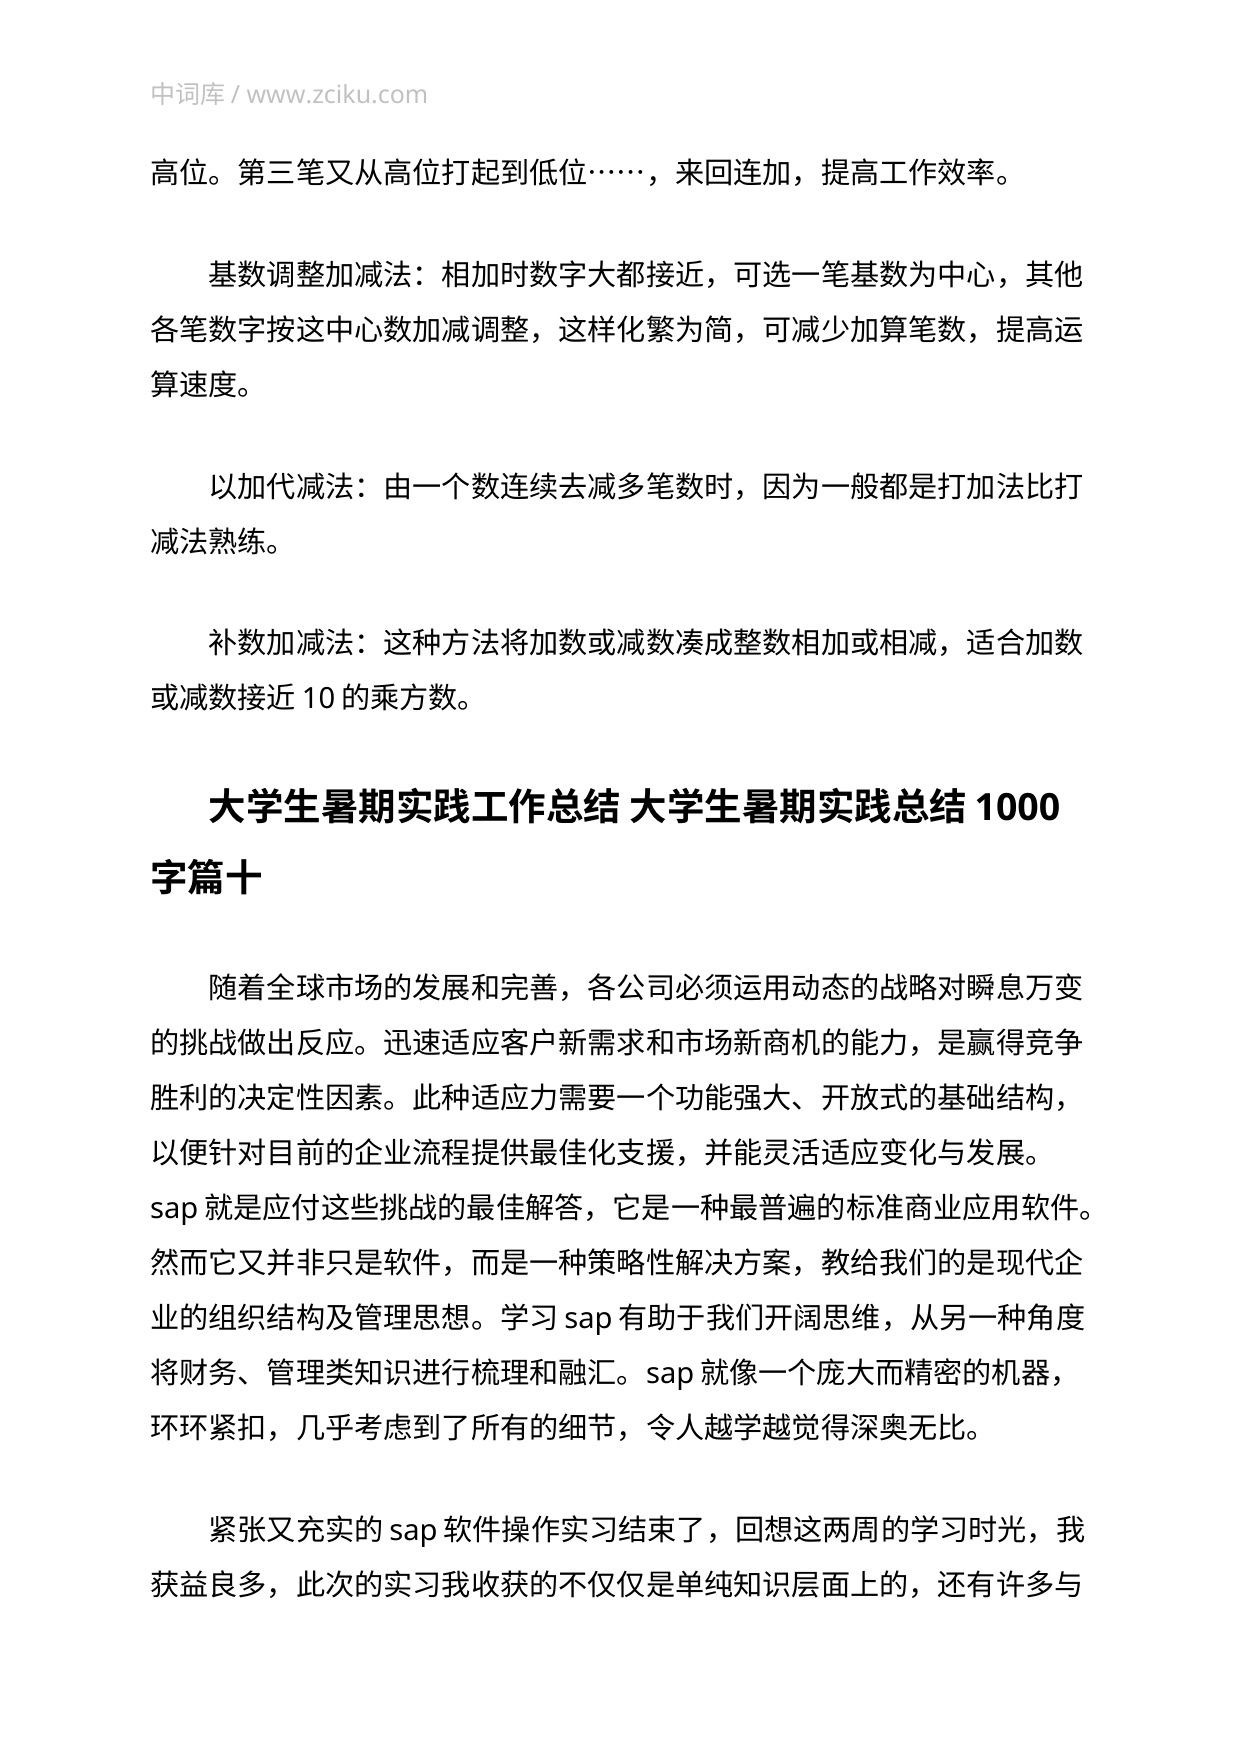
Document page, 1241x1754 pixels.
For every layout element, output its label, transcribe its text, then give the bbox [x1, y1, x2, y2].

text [150, 150, 1090, 192]
text 随着全球市场的发展和完善，各公司必须运用动态的战略对瞬息万变的挑战做出反应。迅速适应客户新需求和市场新商机的能力，是赢得竞争胜利的决定性因素。此种适应力需要一个功能强大、开放式的基础结构，以便针对目前的企业流程提供最佳化支援，并能灵活适应变化与发展。sap就是应付这些挑战的最佳解答，它是一种最普遍的标准商业应用软件。然而它又并非只是软件，而是一种策略性解决方案，教给我们的是现代企业的组织结构及管理思想。学习sap有助于我们开阔思维，从另一种角度将财务、管理类知识进行梳理和融汇。sap就像一个庞大而精密的机器，环环紧扣，几乎考虑到了所有的细节，令人越学越觉得深奥无比。 [150, 965, 1090, 1447]
text 基数调整加减法：相加时数字大都接近，可选一笔基数为中心，其他各笔数字按这中心数加减调整，这样化繁为简，可减少加算笔数，提高运算速度。 [150, 252, 1090, 404]
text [150, 1506, 1090, 1603]
text 以加代减法：由一个数连续去减多笔数时，因为一般都是打加法比打减法熟练。 [150, 463, 1090, 561]
text 大学生暑期实践工作总结 大学生暑期实践总结1000字篇十 [150, 777, 1090, 902]
text 补数加减法：这种方法将加数或减数凑成整数相加或相减，适合加数或减数接近10的乘方数。 [150, 620, 1090, 717]
